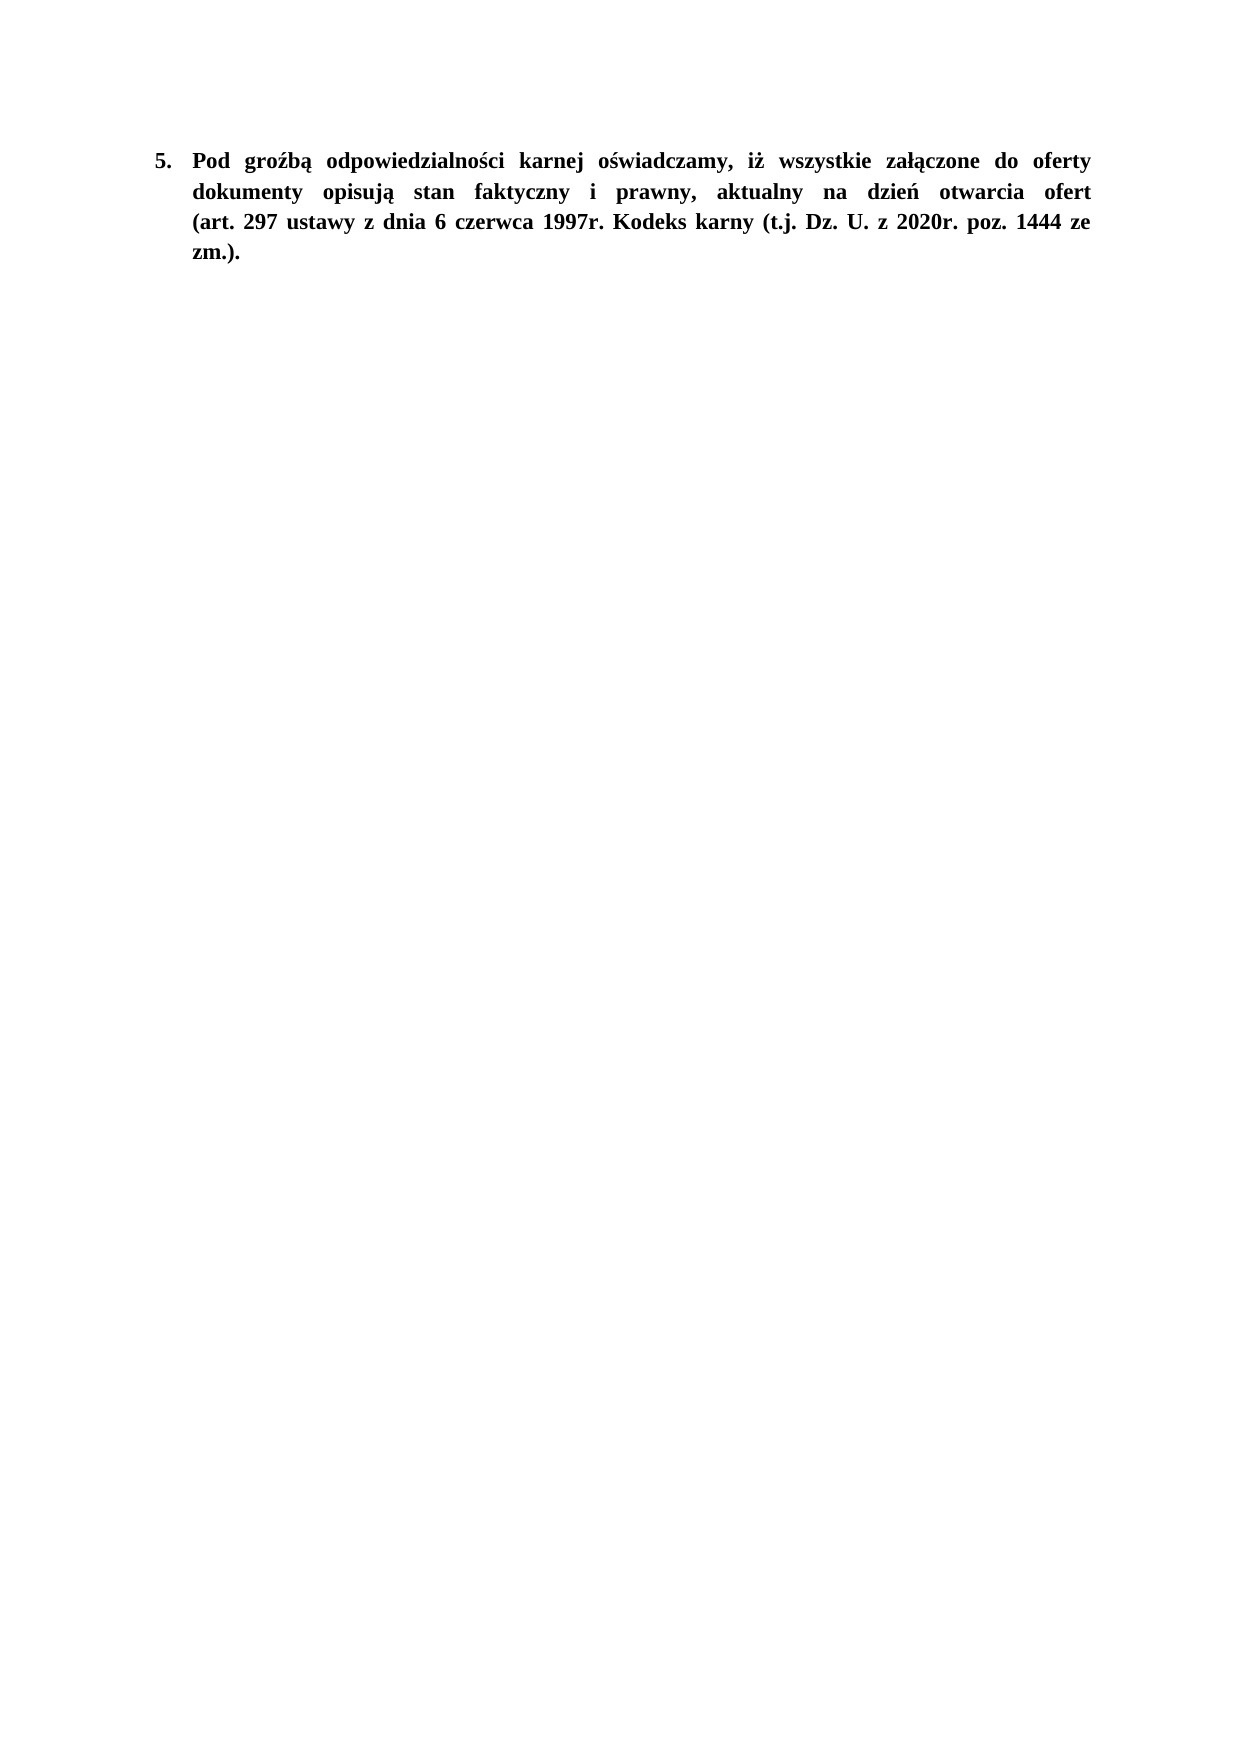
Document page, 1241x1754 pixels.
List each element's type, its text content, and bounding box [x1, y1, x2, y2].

list Pod groźbą odpowiedzialności karnej oświadczamy, iż wszystkie załączone do oferty dokumenty opisują stan faktyczny i prawny, aktualny na dzień otwarcia ofert (art. 297 ustawy z dnia 6 czerwca 1997r. Kodeks karny (t.j. Dz. U. z 2020r. poz. 1444 ze zm.). [154, 148, 1093, 264]
